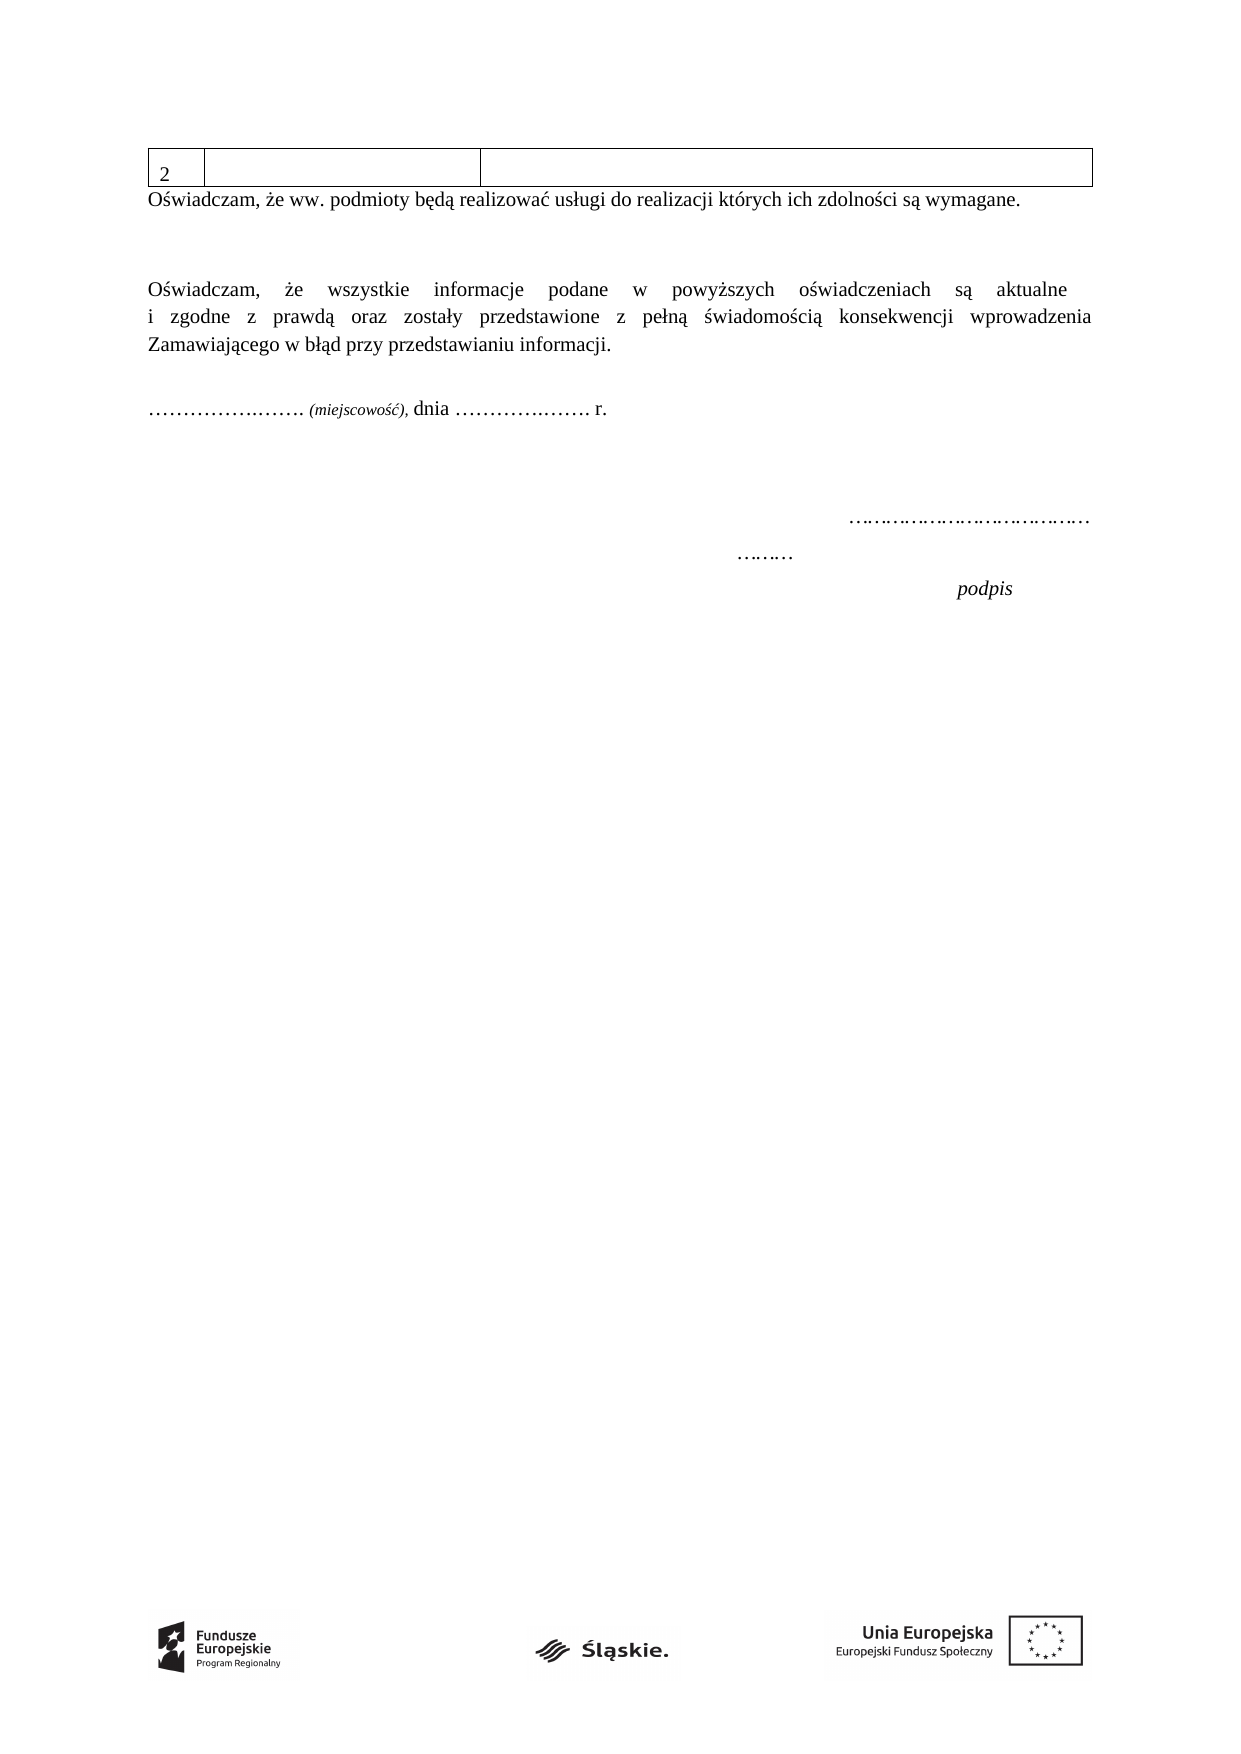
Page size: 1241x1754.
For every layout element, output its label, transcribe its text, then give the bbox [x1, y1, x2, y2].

text Oświadczam, że wszystkie informacje podane w powyższych oświadczeniach są aktualne i zgodne z prawdą oraz zostały przedstawione z pełną świadomością konsekwencji wprowadzenia Zamawiającego w błąd przy przedstawianiu informacji. [148, 277, 1093, 356]
table_cell [481, 149, 1092, 186]
table_cell 2 [149, 149, 204, 186]
text ………………………………………… [738, 503, 1093, 564]
text Oświadczam, że ww. podmioty będą realizować usługi do realizacji których ich zdolności są wymagane. [148, 187, 1093, 211]
table_cell [205, 149, 480, 186]
text …………….……. (miejscowość), dnia ………….……. r. [148, 395, 1093, 419]
text podpis [738, 576, 1093, 600]
